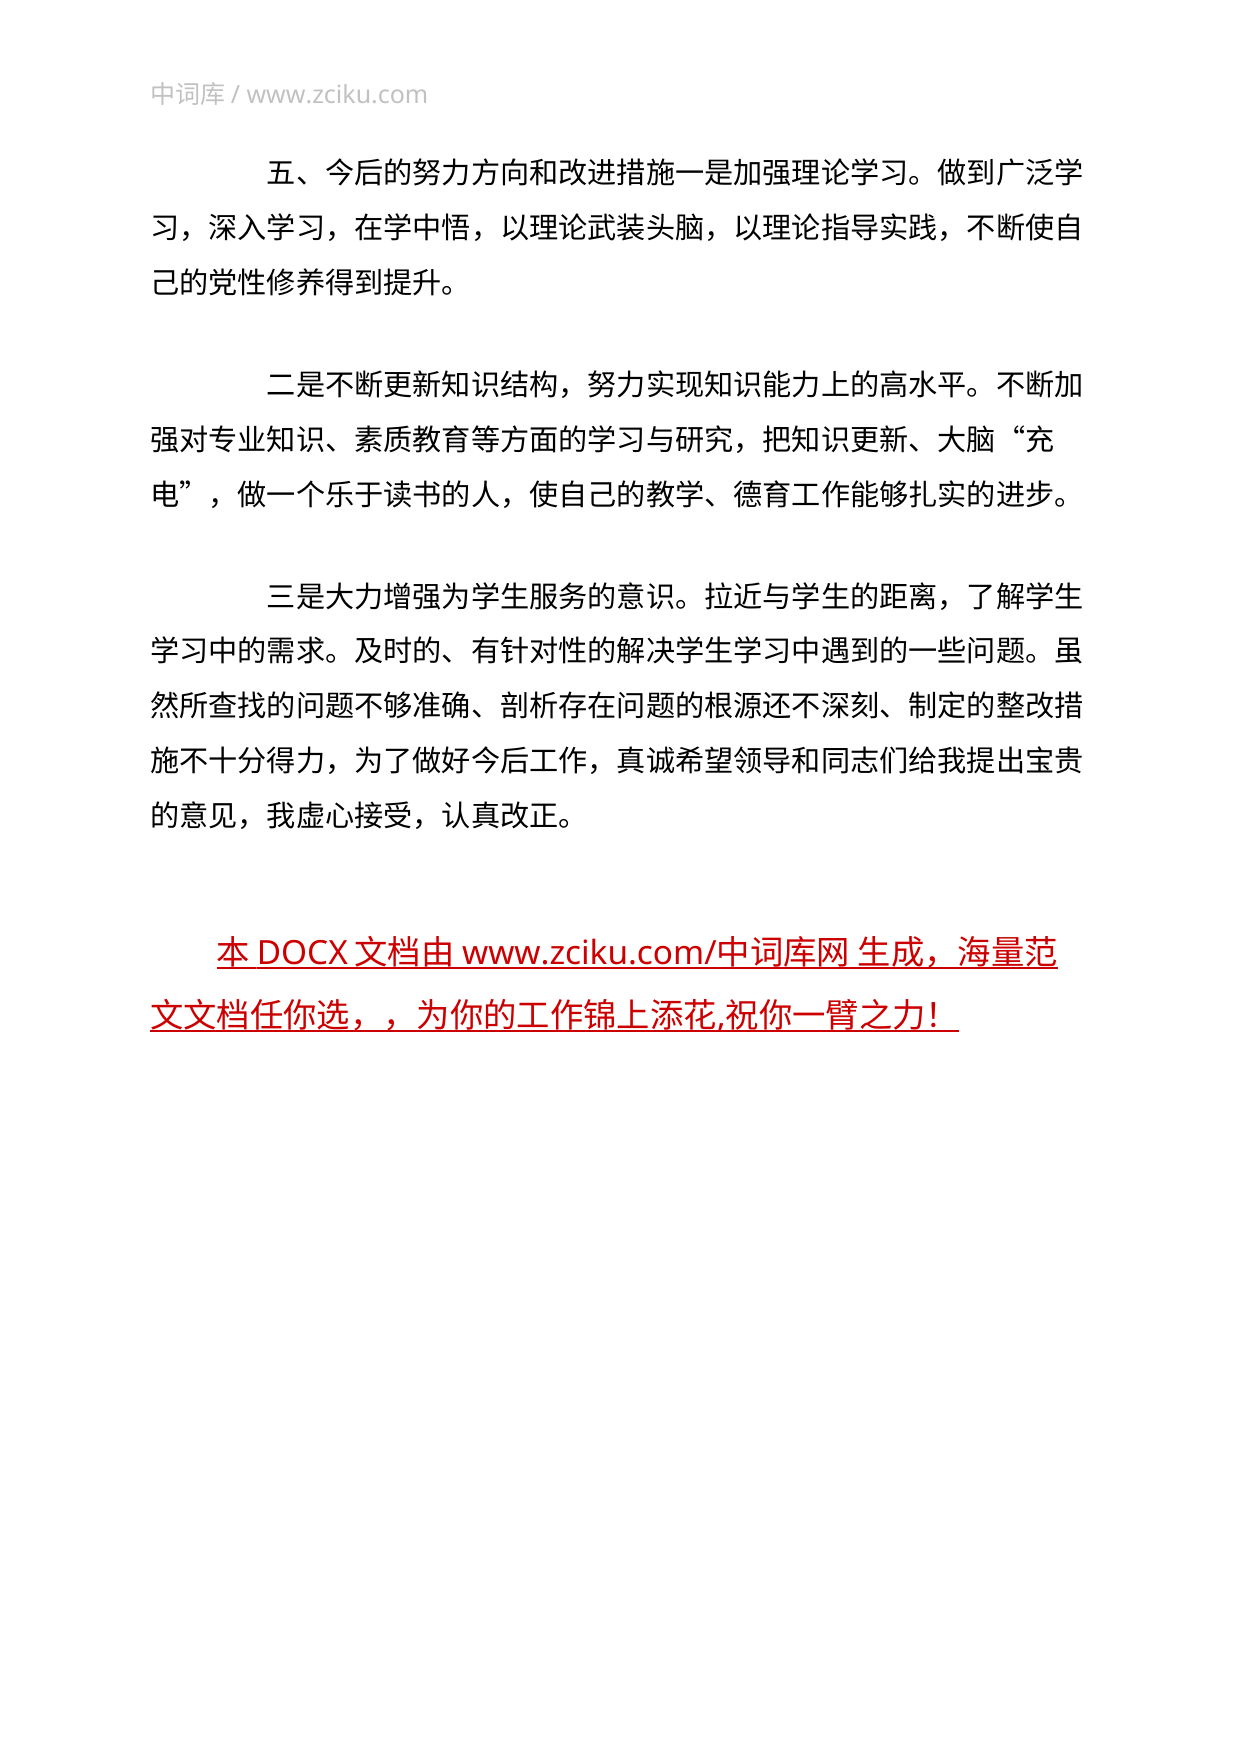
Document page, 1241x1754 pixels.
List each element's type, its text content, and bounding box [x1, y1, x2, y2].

text 五、今后的努力方向和改进措施一是加强理论学习。做到广泛学习，深入学习，在学中悟，以理论武装头脑，以理论指导实践，不断使自己的党性修养得到提升。 [150, 150, 1090, 302]
text 三是大力增强为学生服务的意识。拉近与学生的距离，了解学生学习中的需求。及时的、有针对性的解决学生学习中遇到的一些问题。虽然所查找的问题不够准确、剖析存在问题的根源还不深刻、制定的整改措施不十分得力，为了做好今后工作，真诚希望领导和同志们给我提出宝贵的意见，我虚心接受，认真改正。 [150, 573, 1090, 835]
text 本DOCX文档由 www.zciku.com/中词库网 生成，海量范文文档任你选，，为你的工作锦上添花,祝你一臂之力！ [150, 926, 1090, 1037]
text 二是不断更新知识结构，努力实现知识能力上的高水平。不断加强对专业知识、素质教育等方面的学习与研究，把知识更新、大脑“充电”，做一个乐于读书的人，使自己的教学、德育工作能够扎实的进步。 [150, 362, 1090, 514]
